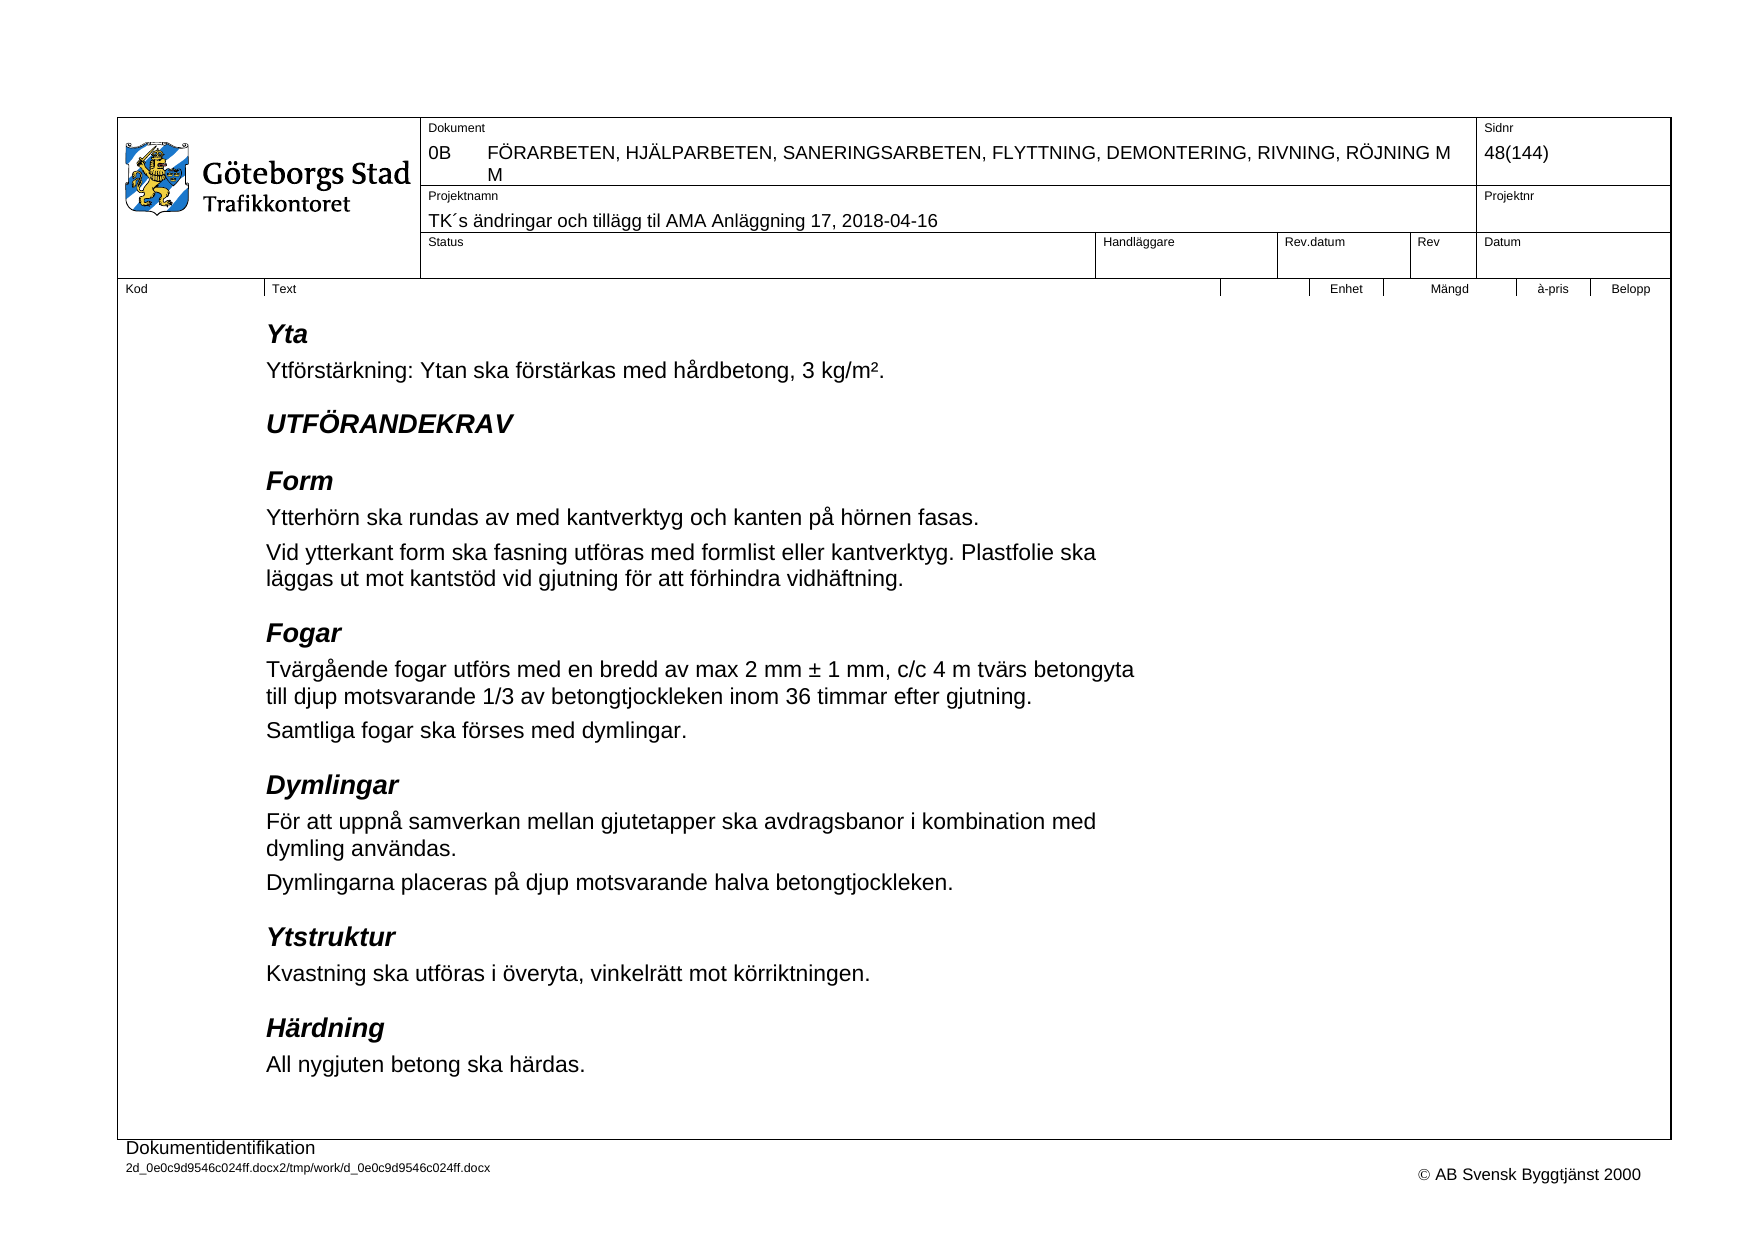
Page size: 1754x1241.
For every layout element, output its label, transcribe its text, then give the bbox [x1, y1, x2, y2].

text Fogar [266, 617, 1140, 648]
text För att uppnå samverkan mellan gjutetapper ska avdragsbanor i kombination med dymling användas. [266, 808, 1140, 861]
text All nygjuten betong ska härdas. [266, 1051, 1140, 1078]
text UTförandekrav [266, 408, 1140, 440]
text Kvastning ska utföras i överyta, vinkelrätt mot körriktningen. [266, 960, 1140, 987]
text Samtliga fogar ska förses med dymlingar. [266, 717, 1140, 744]
text Yta [266, 318, 1140, 349]
text Ytförstärkning: Ytan ska förstärkas med hårdbetong, 3 kg/m². [266, 357, 1140, 383]
text Ytstruktur [266, 921, 1140, 952]
text Tvärgående fogar utförs med en bredd av max 2 mm ± 1 mm, c/c 4 m tvärs betongyta till djup motsvarande 1/3 av betongtjockleken inom 36 timmar efter gjutning. [266, 656, 1140, 709]
text Dymlingar [266, 769, 1140, 800]
text Härdning [266, 1012, 1140, 1043]
text Ytterhörn ska rundas av med kantverktyg och kanten på hörnen fasas. [266, 504, 1140, 531]
text Vid ytterkant form ska fasning utföras med formlist eller kantverktyg. Plastfolie ska läggas ut mot kantstöd vid gjutning för att förhindra vidhäftning. [266, 539, 1140, 592]
text Dymlingarna placeras på djup motsvarande halva betongtjockleken. [266, 869, 1140, 896]
text Form [266, 465, 1140, 496]
